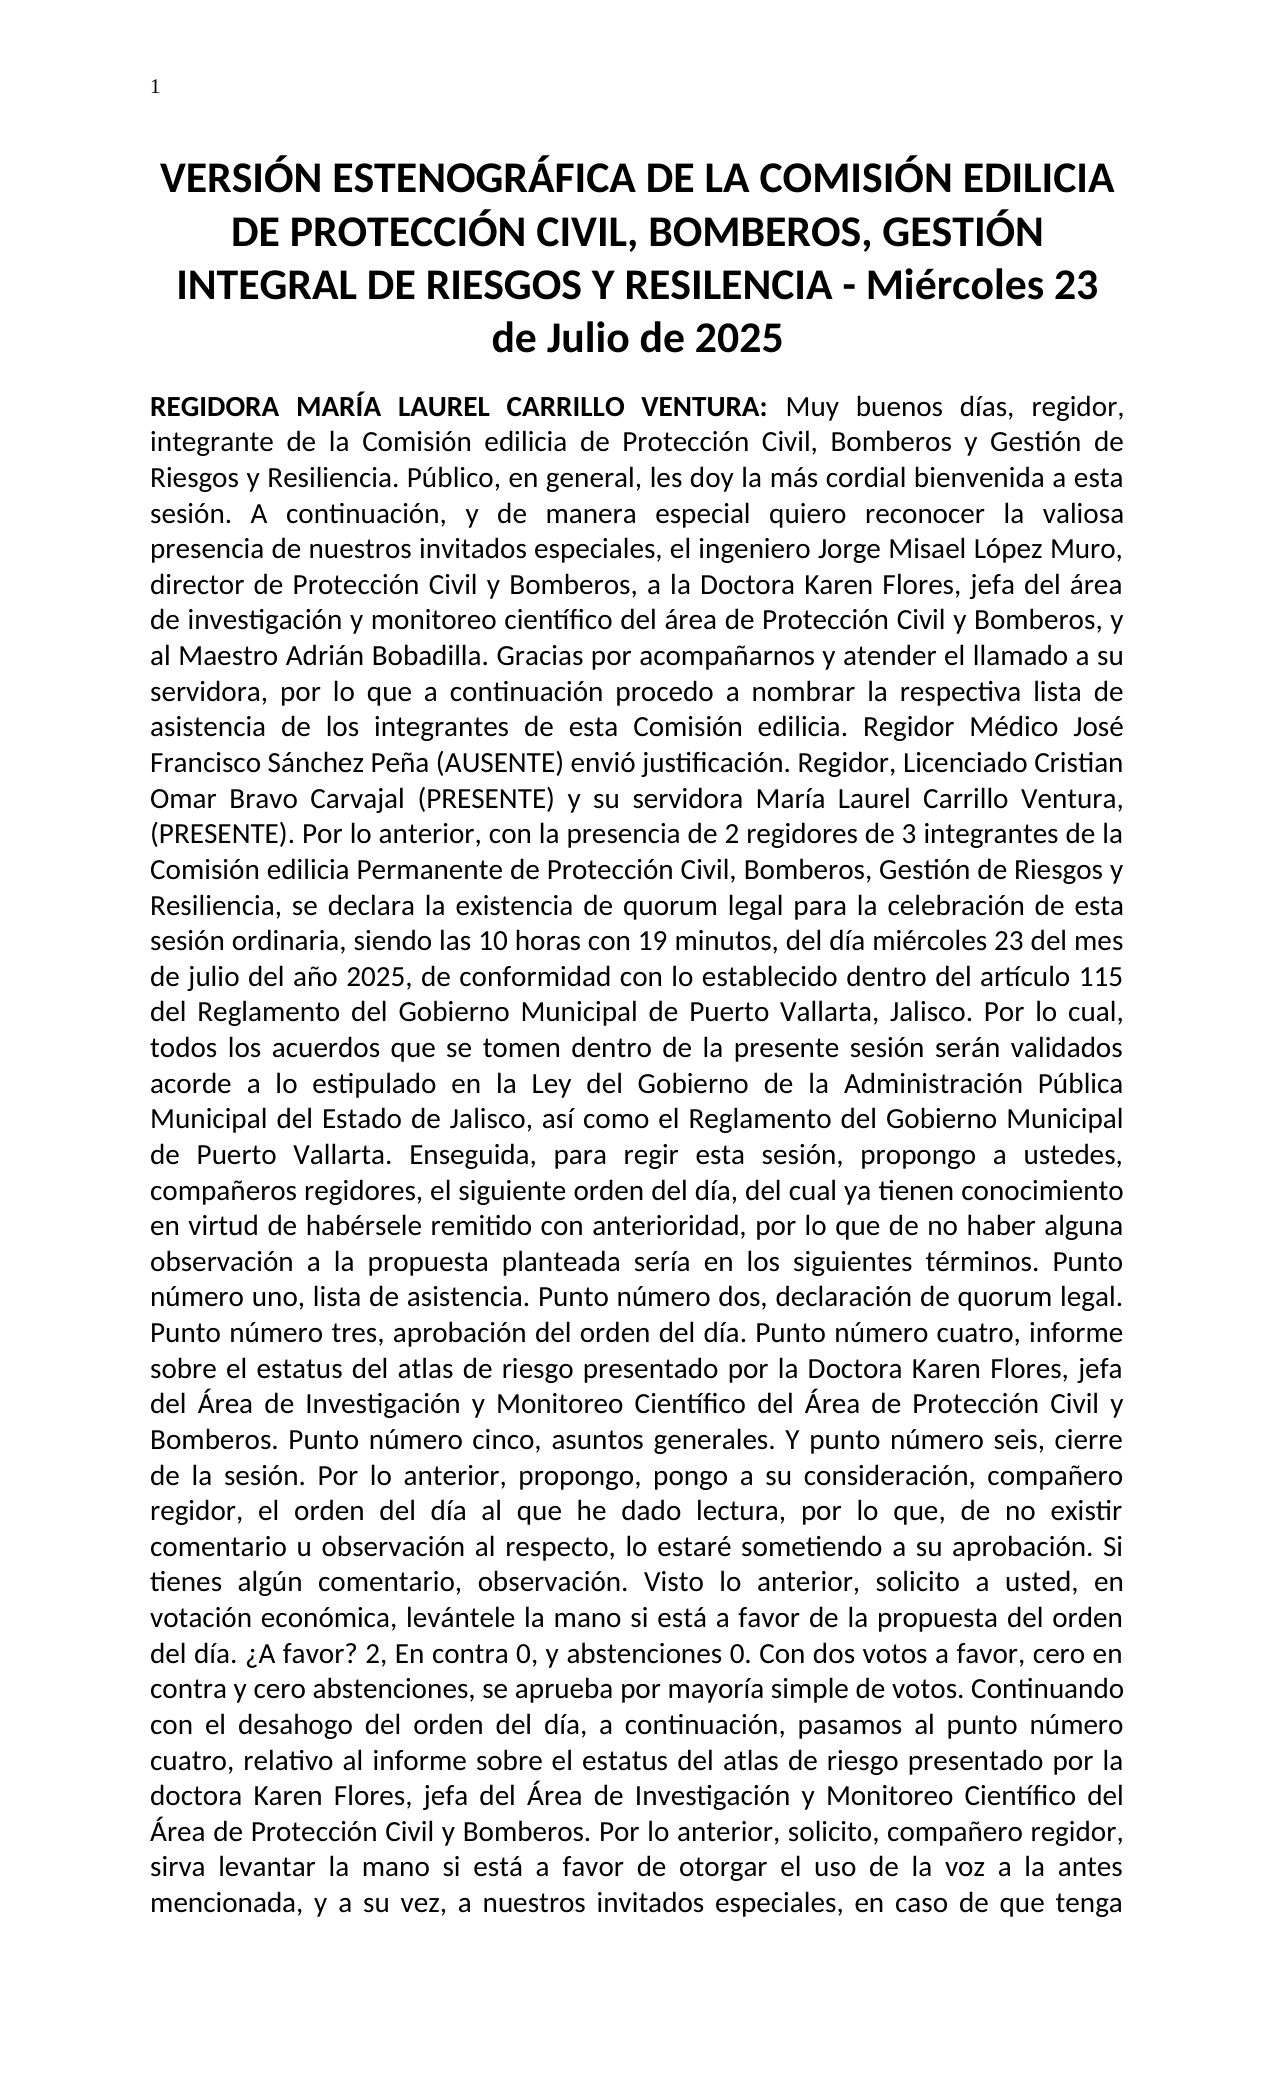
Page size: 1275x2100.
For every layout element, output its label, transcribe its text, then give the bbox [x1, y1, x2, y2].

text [150, 388, 1125, 1920]
text VERSIÓN ESTENOGRÁFICA DE LA COMISIÓN EDILICIA DE PROTECCIÓN CIVIL, BOMBEROS, GESTIÓN INTEGRAL DE RIESGOS Y RESILENCIA - Miércoles 23 de Julio de 2025 [150, 150, 1125, 364]
